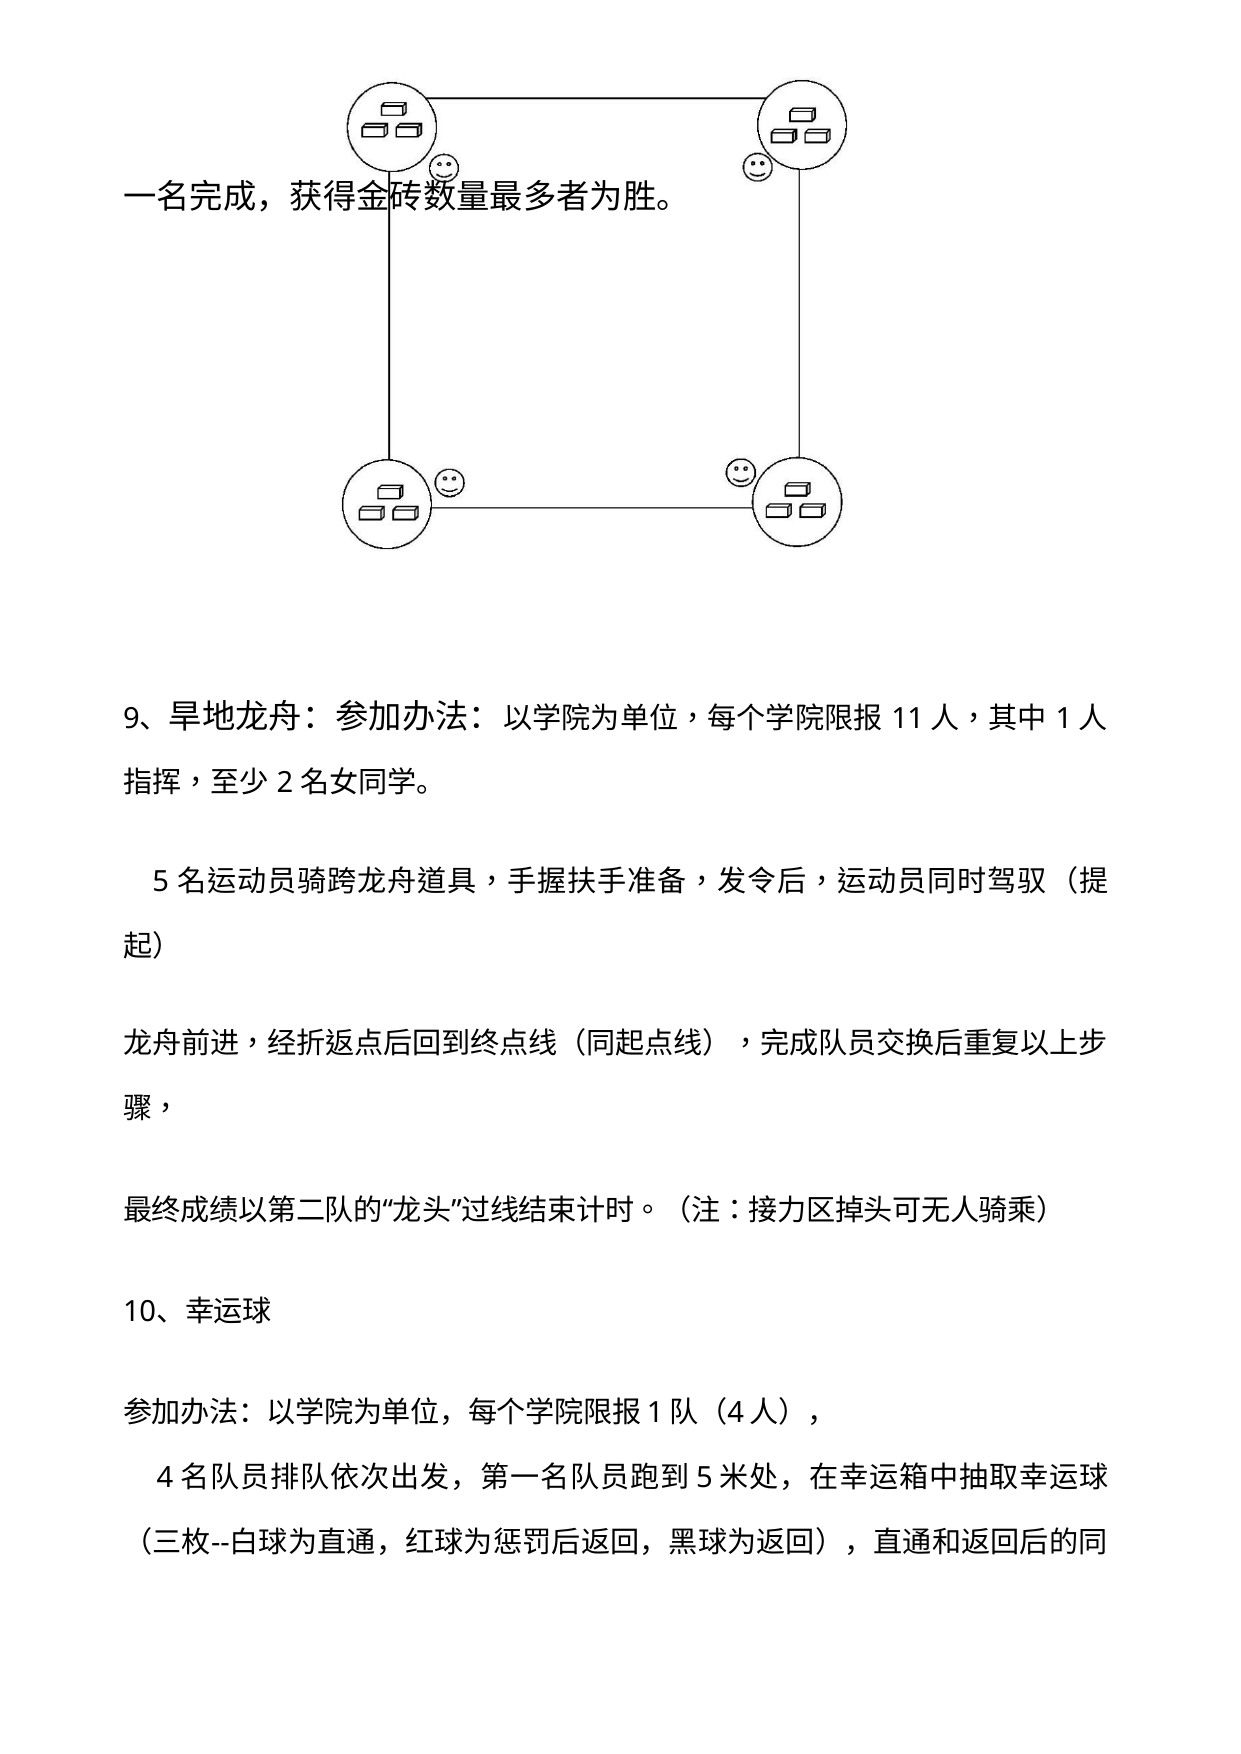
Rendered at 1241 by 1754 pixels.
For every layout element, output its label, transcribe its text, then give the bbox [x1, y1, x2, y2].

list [123, 1442, 1108, 1572]
list 参加办法：以学院为单位，每个学院限报1队（4人）， [123, 1377, 1108, 1442]
text 最终成绩以第二队的“龙头”过线结束计时。（注：接力区掉头可无人骑乘） [123, 1175, 1108, 1240]
list 比赛场地10*10米，4队同时比赛，发令后一名队员可以抢夺任意一队金砖，一次只能抢夺一块金砖，不允许有身体接触：拉、推、拽等动作有意阻拦，30秒时间后每队更换一人继续游戏，直至最后一名完成，获得金砖数量最多者为胜。 [123, 162, 1108, 227]
picture [339, 77, 849, 162]
text 5 名运动员骑跨龙舟道具，手握扶手准备，发令后，运动员同时驾驭（提起） [123, 846, 1108, 976]
list 幸运球 [123, 1276, 1108, 1341]
text 龙舟前进，经折返点后回到终点线（同起点线），完成队员交换后重复以上步骤， [123, 1010, 1108, 1140]
list 旱地龙舟：参加办法：以学院为单位，每个学院限报 11 人，其中 1 人指挥，至少 2 名女同学。 [123, 682, 1108, 812]
picture [339, 227, 849, 551]
